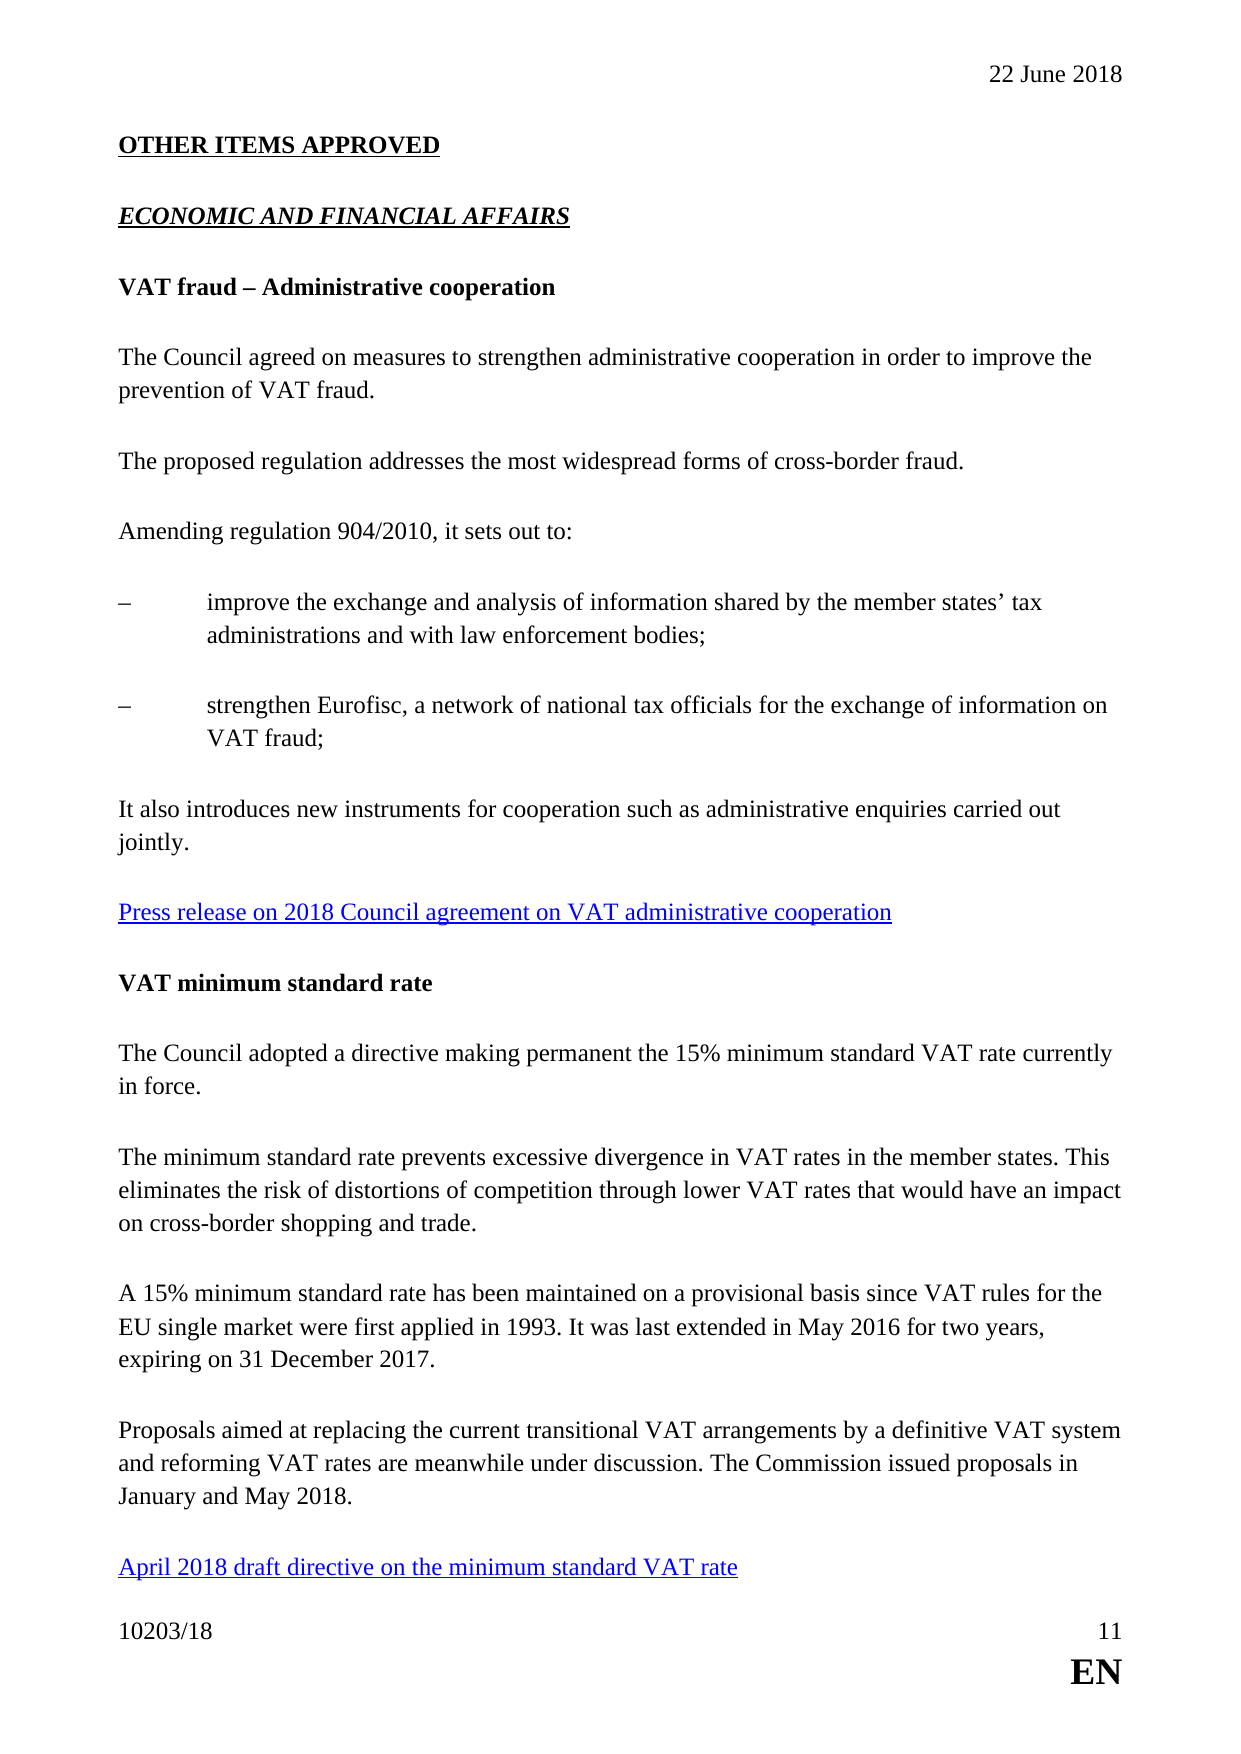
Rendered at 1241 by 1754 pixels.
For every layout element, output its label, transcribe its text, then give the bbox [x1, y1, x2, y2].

text VAT minimum standard rate [118, 968, 1122, 997]
text A 15% minimum standard rate has been maintained on a provisional basis since VAT rules for the EU single market were first applied in 1993. It was last extended in May 2016 for two years, expiring on 31 December 2017. [118, 1278, 1122, 1373]
text The proposed regulation addresses the most widespread forms of cross-border fraud. [118, 446, 1122, 474]
text Proposals aimed at replacing the current transitional VAT arrangements by a definitive VAT system and reforming VAT rates are meanwhile under discussion. The Commission issued proposals in January and May 2018. [118, 1415, 1122, 1510]
text VAT fraud – Administrative cooperation [118, 272, 1122, 300]
text The minimum standard rate prevents excessive divergence in VAT rates in the member states. This eliminates the risk of distortions of competition through lower VAT rates that would have an impact on cross-border shopping and trade. [118, 1142, 1122, 1237]
text The Council agreed on measures to strengthen administrative cooperation in order to improve the prevention of VAT fraud. [118, 342, 1122, 404]
text improve the exchange and analysis of information shared by the member states’ tax administrations and with law enforcement bodies; [118, 587, 1122, 648]
text It also introduces new instruments for cooperation such as administrative enquiries carried out jointly. [118, 794, 1122, 856]
text Amending regulation 904/2010, it sets out to: [118, 516, 1122, 545]
text The Council adopted a directive making permanent the 15% minimum standard VAT rate currently in force. [118, 1038, 1122, 1100]
text April 2018 draft directive on the minimum standard VAT rate [118, 1552, 1122, 1580]
text strengthen Eurofisc, a network of national tax officials for the exchange of information on VAT fraud; [118, 690, 1122, 752]
text Press release on 2018 Council agreement on VAT administrative cooperation [118, 897, 1122, 926]
text ECONOMIC AND FINANCIAL AFFAIRS [118, 201, 1122, 230]
subtitle OTHER ITEMS APPROVED [118, 131, 1122, 159]
